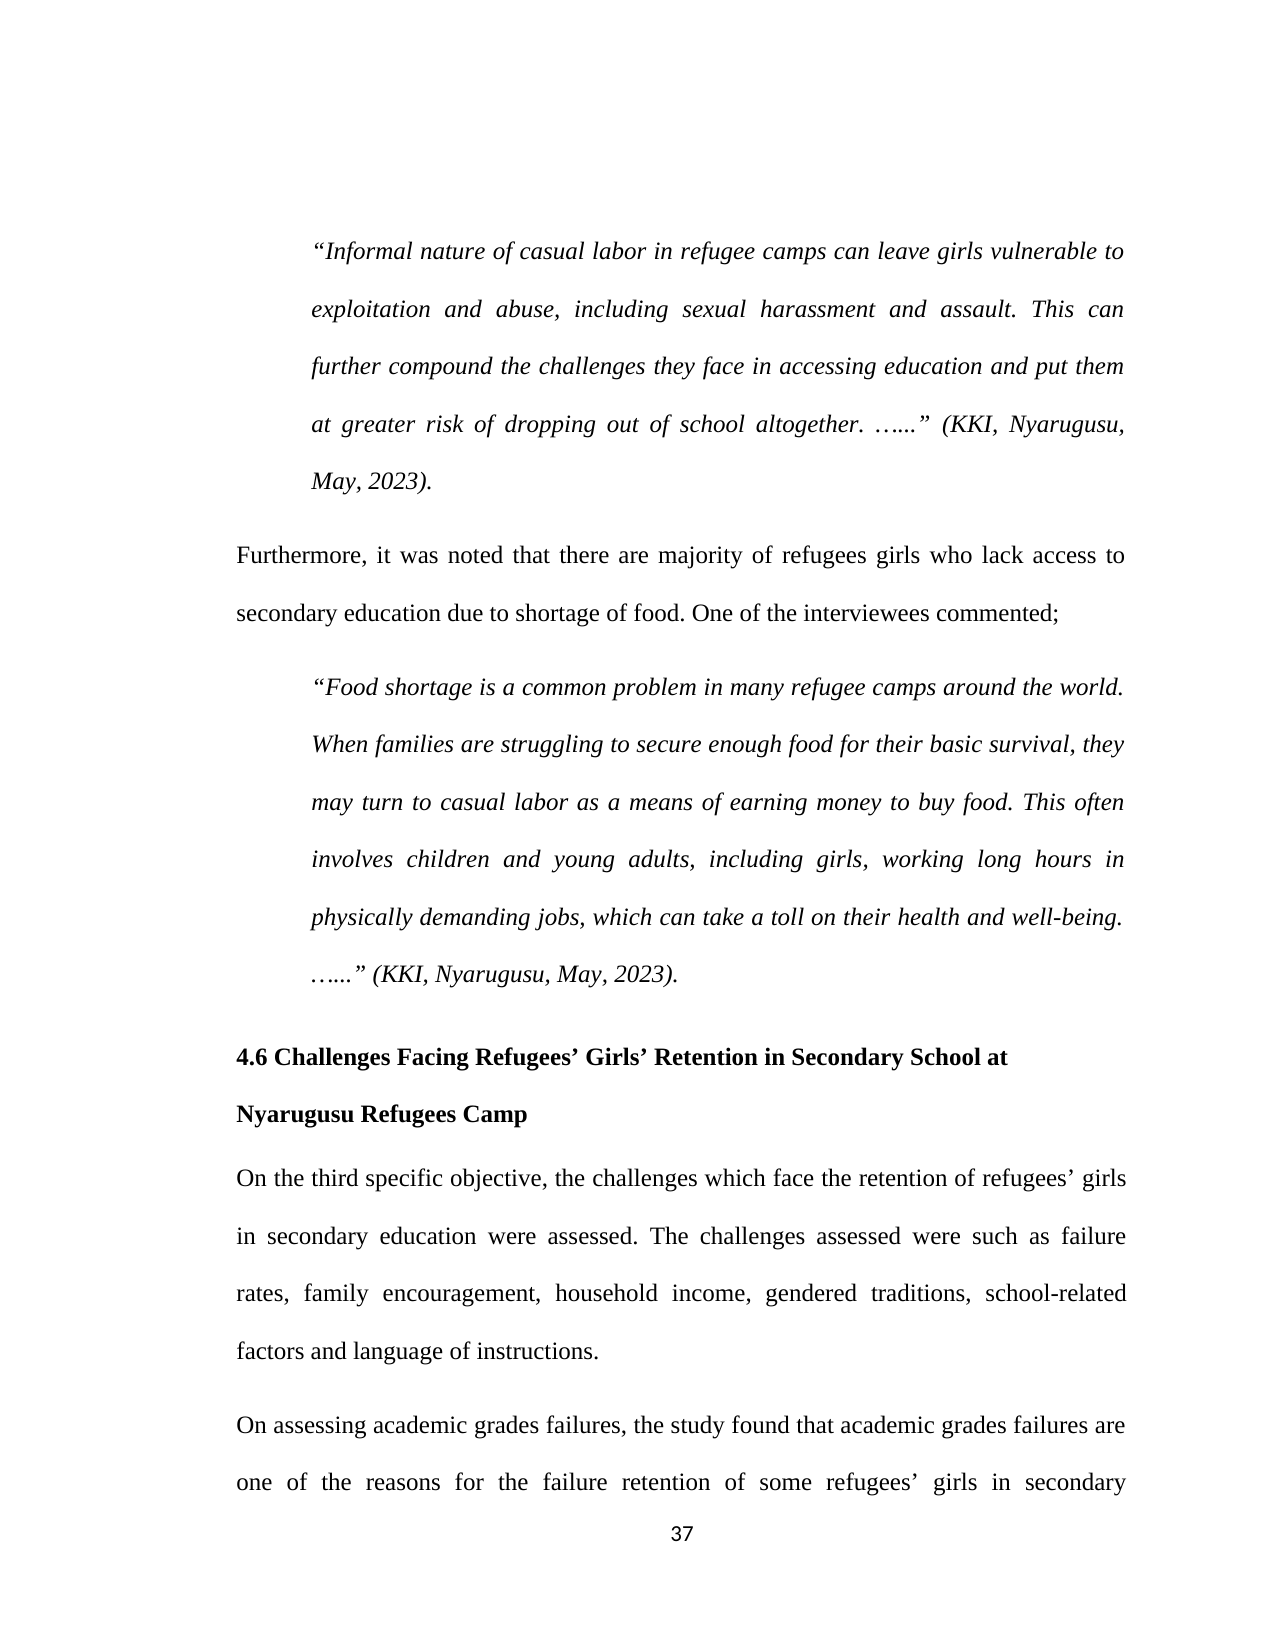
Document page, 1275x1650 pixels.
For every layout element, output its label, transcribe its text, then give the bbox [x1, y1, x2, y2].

text “Informal nature of casual labor in refugee camps can leave girls vulnerable to exploitation and abuse, including sexual harassment and assault. This can further compound the challenges they face in accessing education and put them at greater risk of dropping out of school altogether. …...” (KKI, Nyarugusu, May, 2023). [311, 236, 1127, 495]
text On the third specific objective, the challenges which face the retention of refugees’ girls in secondary education were assessed. The challenges assessed were such as failure rates, family encouragement, household income, gendered traditions, school-related factors and language of instructions. [236, 1163, 1127, 1364]
subtitle 4.6 Challenges Facing Refugees’ Girls’ Retention in Secondary School at Nyarugusu Refugees Camp [236, 1042, 1127, 1128]
text “Food shortage is a common problem in many refugee camps around the world. When families are struggling to secure enough food for their basic survival, they may turn to casual labor as a means of earning money to buy food. This often involves children and young adults, including girls, working long hours in physically demanding jobs, which can take a toll on their health and well-being. …...” (KKI, Nyarugusu, May, 2023). [311, 672, 1127, 988]
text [236, 1410, 1127, 1496]
text Furthermore, it was noted that there are majority of refugees girls who lack access to secondary education due to shortage of food. One of the interviewees commented; [236, 540, 1127, 627]
